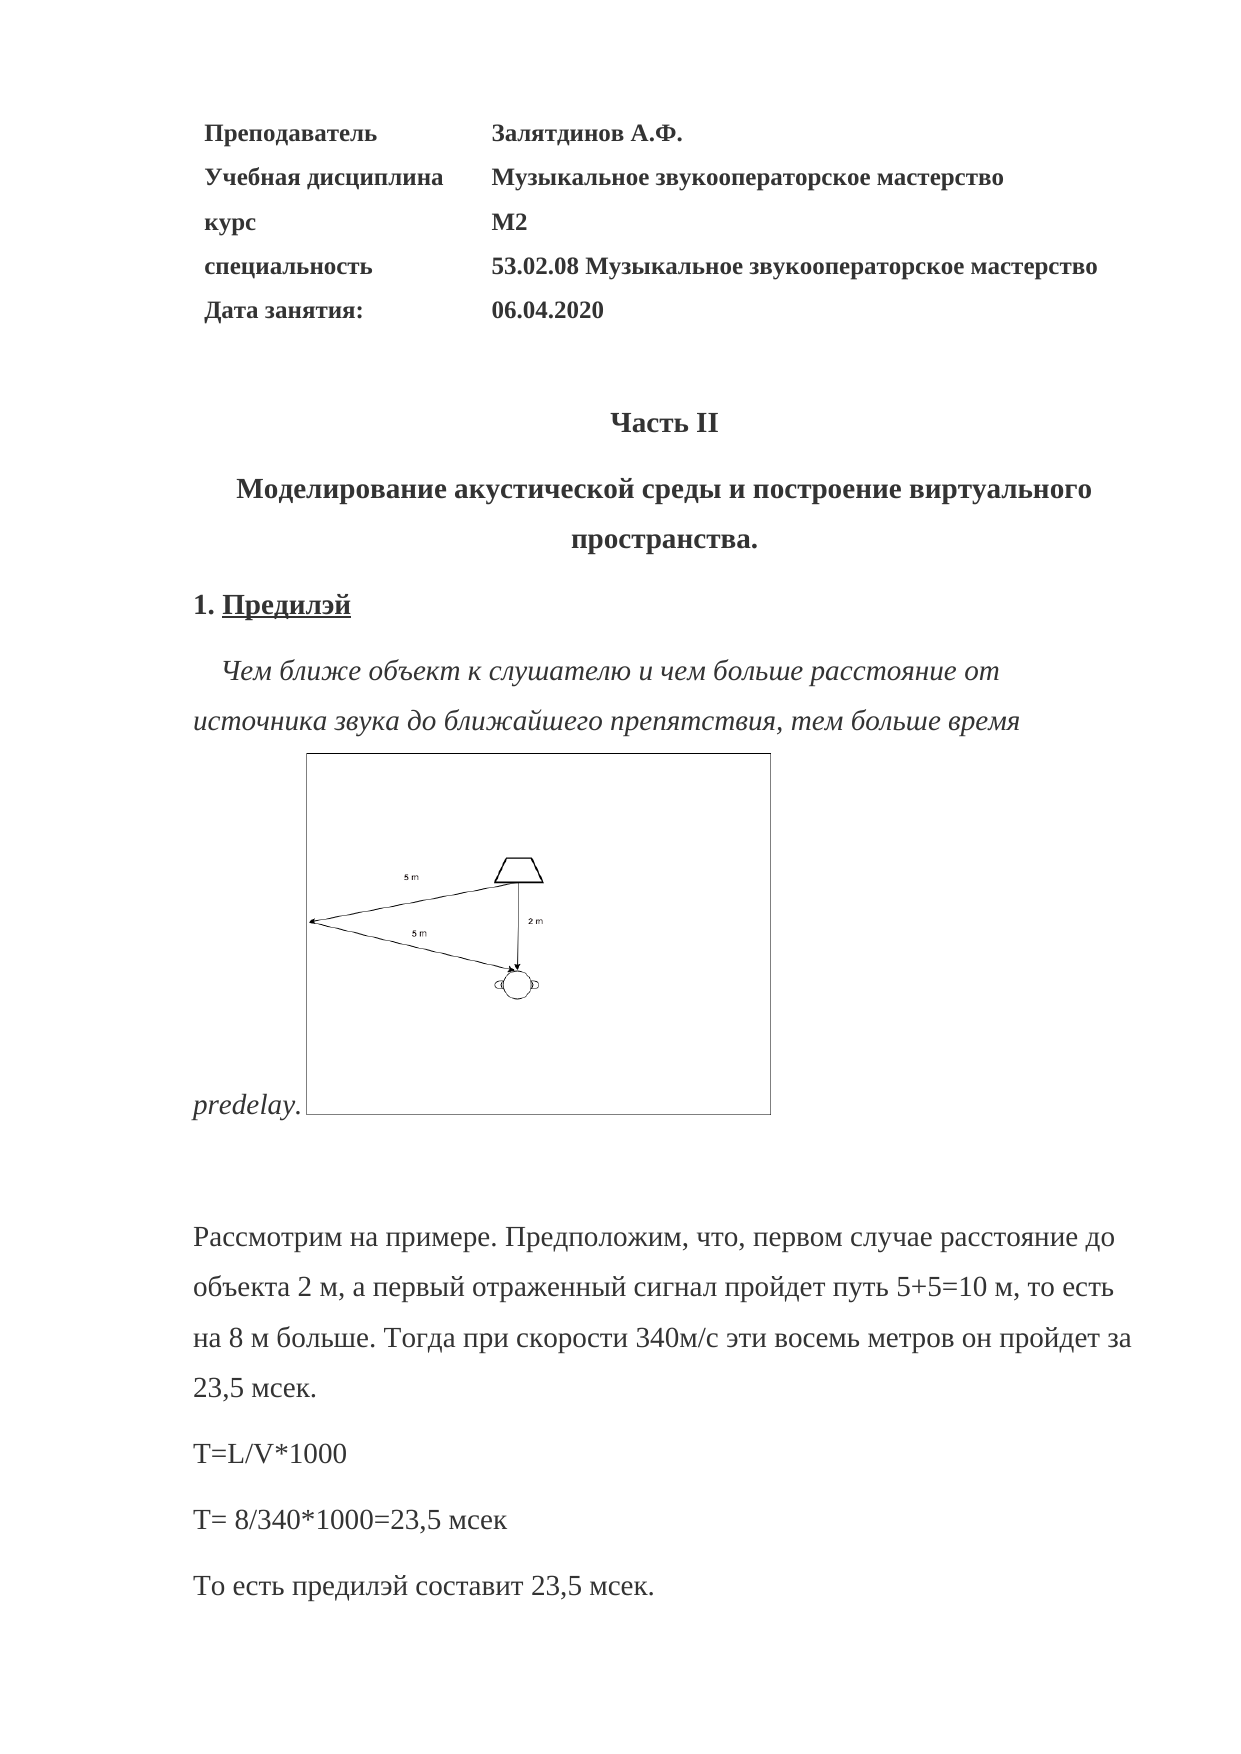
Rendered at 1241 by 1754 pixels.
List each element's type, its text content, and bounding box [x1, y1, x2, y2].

text Часть II [193, 405, 1136, 438]
table_cell М2 [480, 207, 1152, 251]
table_cell Дата занятия: [193, 296, 480, 340]
table_header Залятдинов А.Ф. [480, 118, 1152, 162]
table_cell курс [193, 207, 480, 251]
text То есть предилэй составит 23,5 мсек. [193, 1568, 1136, 1601]
text T=L/V*1000 [193, 1436, 1136, 1469]
text Моделирование акустической среды и построение виртуального пространства. [193, 471, 1136, 554]
table_cell Учебная дисциплина [193, 163, 480, 207]
table_cell специальность [193, 251, 480, 296]
table_header Преподаватель [193, 118, 480, 162]
table_cell 53.02.08 Музыкальное звукооператорское мастерство [480, 251, 1152, 296]
text Рассмотрим на примере. Предположим, что, первом случае расстояние до объекта 2 м, а первый отраженный сигнал пройдет путь 5+5=10 м, то есть на 8 м больше. Тогда при скорости 340м/с эти восемь метров он пройдет за 23,5 мсек. [193, 1219, 1136, 1403]
text T= 8/340*1000=23,5 мсек [193, 1502, 1136, 1535]
text Чем ближе объект к слушателю и чем больше расстояние от источника звука до ближайшего препятствия, тем больше время predelay. [193, 653, 1136, 1121]
text 1. Предилэй [193, 587, 1136, 621]
table_cell 06.04.2020 [480, 296, 1152, 340]
table_cell Музыкальное звукооператорское мастерство [480, 163, 1152, 207]
